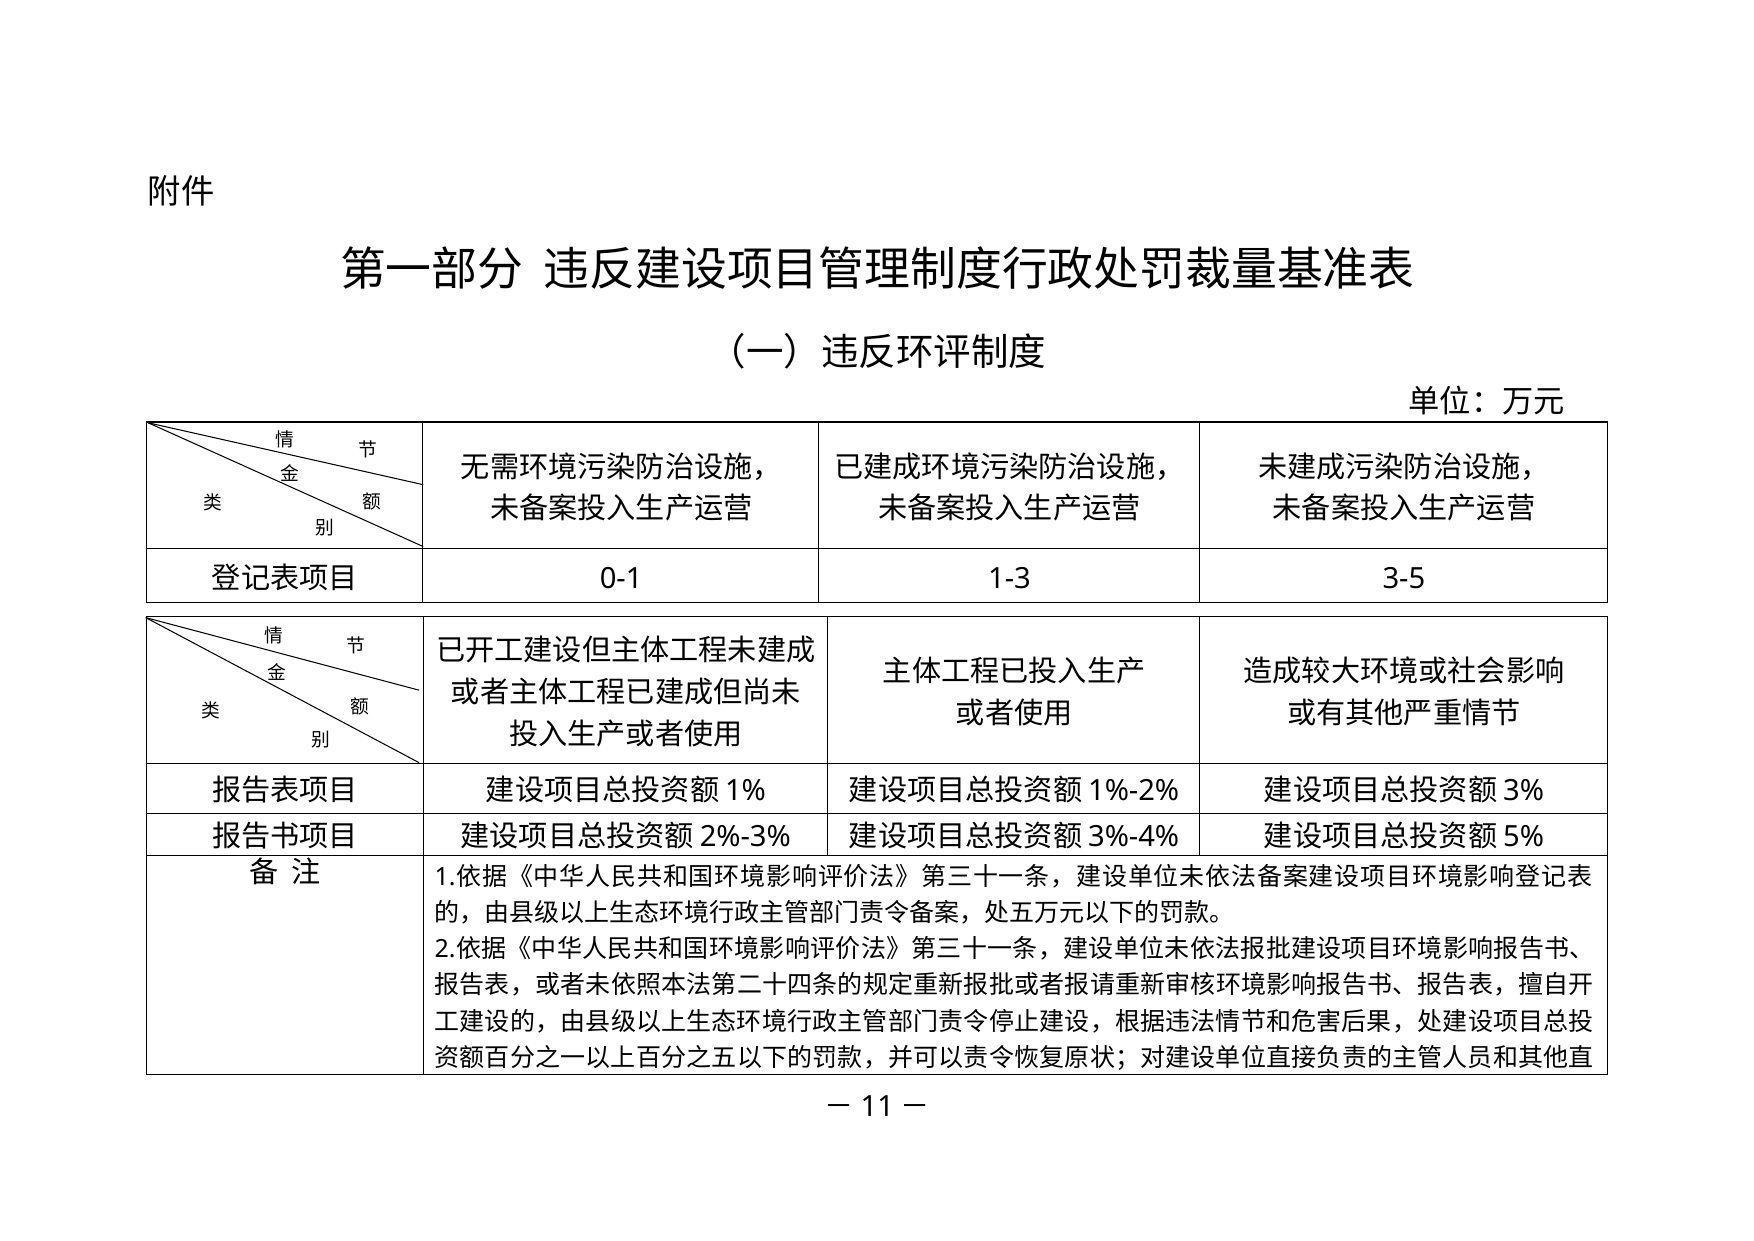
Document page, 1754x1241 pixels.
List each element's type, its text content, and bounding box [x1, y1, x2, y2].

text 单位：万元 [148, 376, 1606, 421]
text 附件 [148, 165, 1606, 213]
table_cell 建设项目总投资额2%-3% [424, 814, 827, 855]
table_header [147, 423, 422, 548]
table_header 无需环境污染防治设施， 未备案投入生产运营 [423, 423, 818, 548]
table_cell 建设项目总投资额5% [1200, 814, 1607, 855]
table_cell 建设项目总投资额3% [1200, 764, 1607, 812]
table_cell 0-1 [423, 549, 818, 602]
table_header [147, 620, 416, 763]
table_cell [424, 856, 1607, 1074]
table_cell 登记表项目 [147, 549, 422, 602]
table_cell 报告书项目 [147, 814, 423, 855]
table_header 主体工程已投入生产 或者使用 [828, 617, 1199, 763]
table_cell 1-3 [819, 549, 1199, 602]
table_header 造成较大环境或社会影响 或有其他严重情节 [1200, 617, 1607, 763]
text 第一部分 违反建设项目管理制度行政处罚裁量基准表 [148, 238, 1606, 297]
table_cell 建设项目总投资额1%-2% [828, 764, 1199, 812]
table_cell 建设项目总投资额3%-4% [828, 814, 1199, 855]
table_header 未建成污染防治设施， 未备案投入生产运营 [1200, 423, 1607, 548]
table_cell 备 注 [147, 856, 423, 1074]
table_cell 报告表项目 [147, 764, 423, 812]
table_header [150, 617, 423, 763]
table_header 已建成环境污染防治设施，未备案投入生产运营 [819, 423, 1199, 548]
text （一）违反环评制度 [148, 322, 1606, 376]
table_cell 建设项目总投资额1% [424, 764, 827, 812]
table_cell 3-5 [1200, 549, 1607, 602]
table_header 已开工建设但主体工程未建成或者主体工程已建成但尚未 投入生产或者使用 [424, 617, 827, 763]
